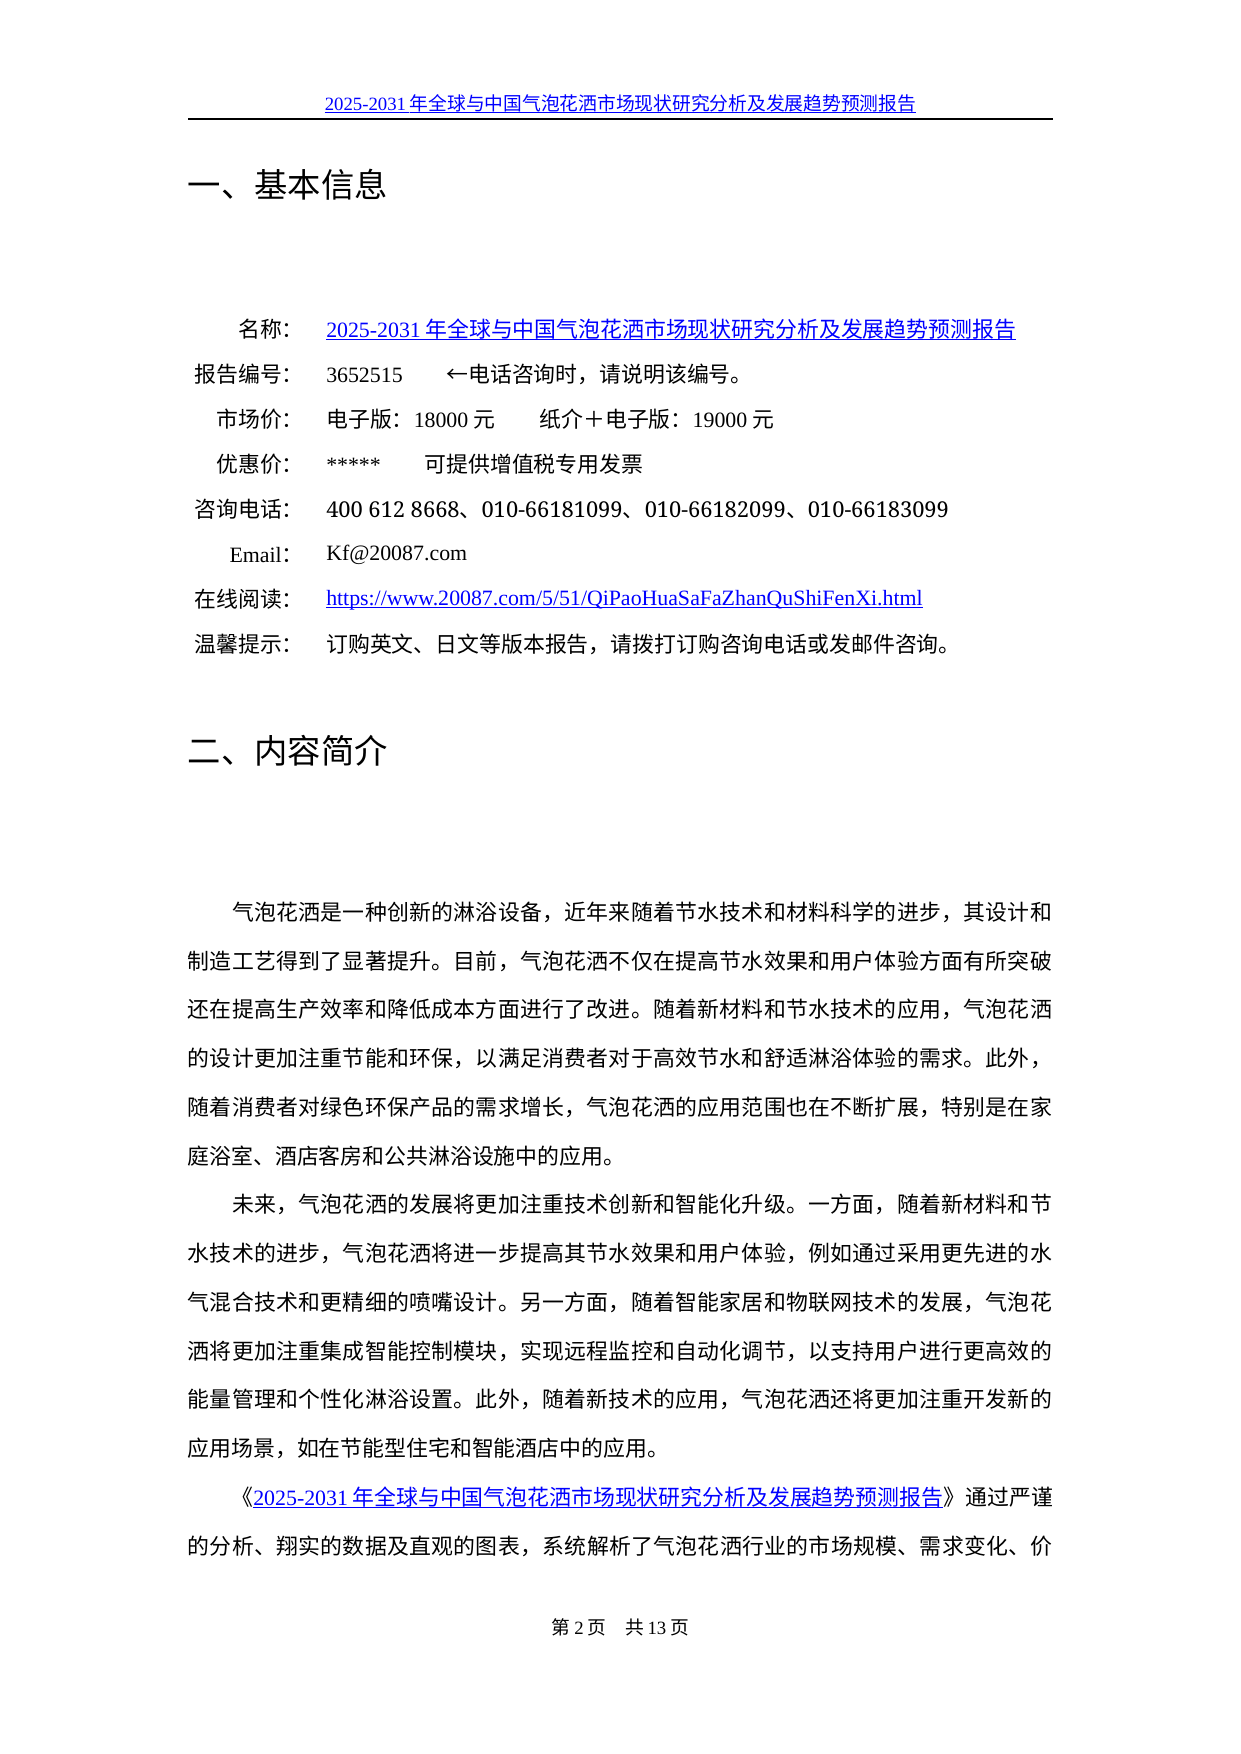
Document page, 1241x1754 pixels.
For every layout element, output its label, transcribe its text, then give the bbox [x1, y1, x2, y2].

table_cell 咨询电话： [167, 492, 315, 537]
table_cell Email： [167, 537, 315, 582]
table_cell [315, 582, 1073, 627]
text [187, 894, 1053, 1561]
title 二、内容简介 [187, 717, 1053, 782]
table_cell 优惠价： [167, 447, 315, 492]
table_cell 3652515 ←电话咨询时，请说明该编号。 [315, 357, 1073, 402]
title 一、基本信息 [187, 150, 1053, 215]
table_cell 市场价： [167, 402, 315, 447]
table_cell Kf@20087.com [315, 537, 1073, 582]
table_cell ***** 可提供增值税专用发票 [315, 447, 1073, 492]
table_cell 报告编号： [167, 357, 315, 402]
table_cell 在线阅读： [167, 582, 315, 627]
table_header 名称： [167, 312, 315, 357]
table_cell 温馨提示： [167, 627, 315, 672]
table_cell 订购英文、日文等版本报告，请拨打订购咨询电话或发邮件咨询。 [315, 627, 1073, 672]
table_cell 电子版：18000 元 纸介＋电子版：19000 元 [315, 402, 1073, 447]
table_header 2025-2031年全球与中国气泡花洒市场现状研究分析及发展趋势预测报告 [315, 312, 1073, 357]
table_cell 400 612 8668、010-66181099、010-66182099、010-66183099 [315, 492, 1073, 537]
